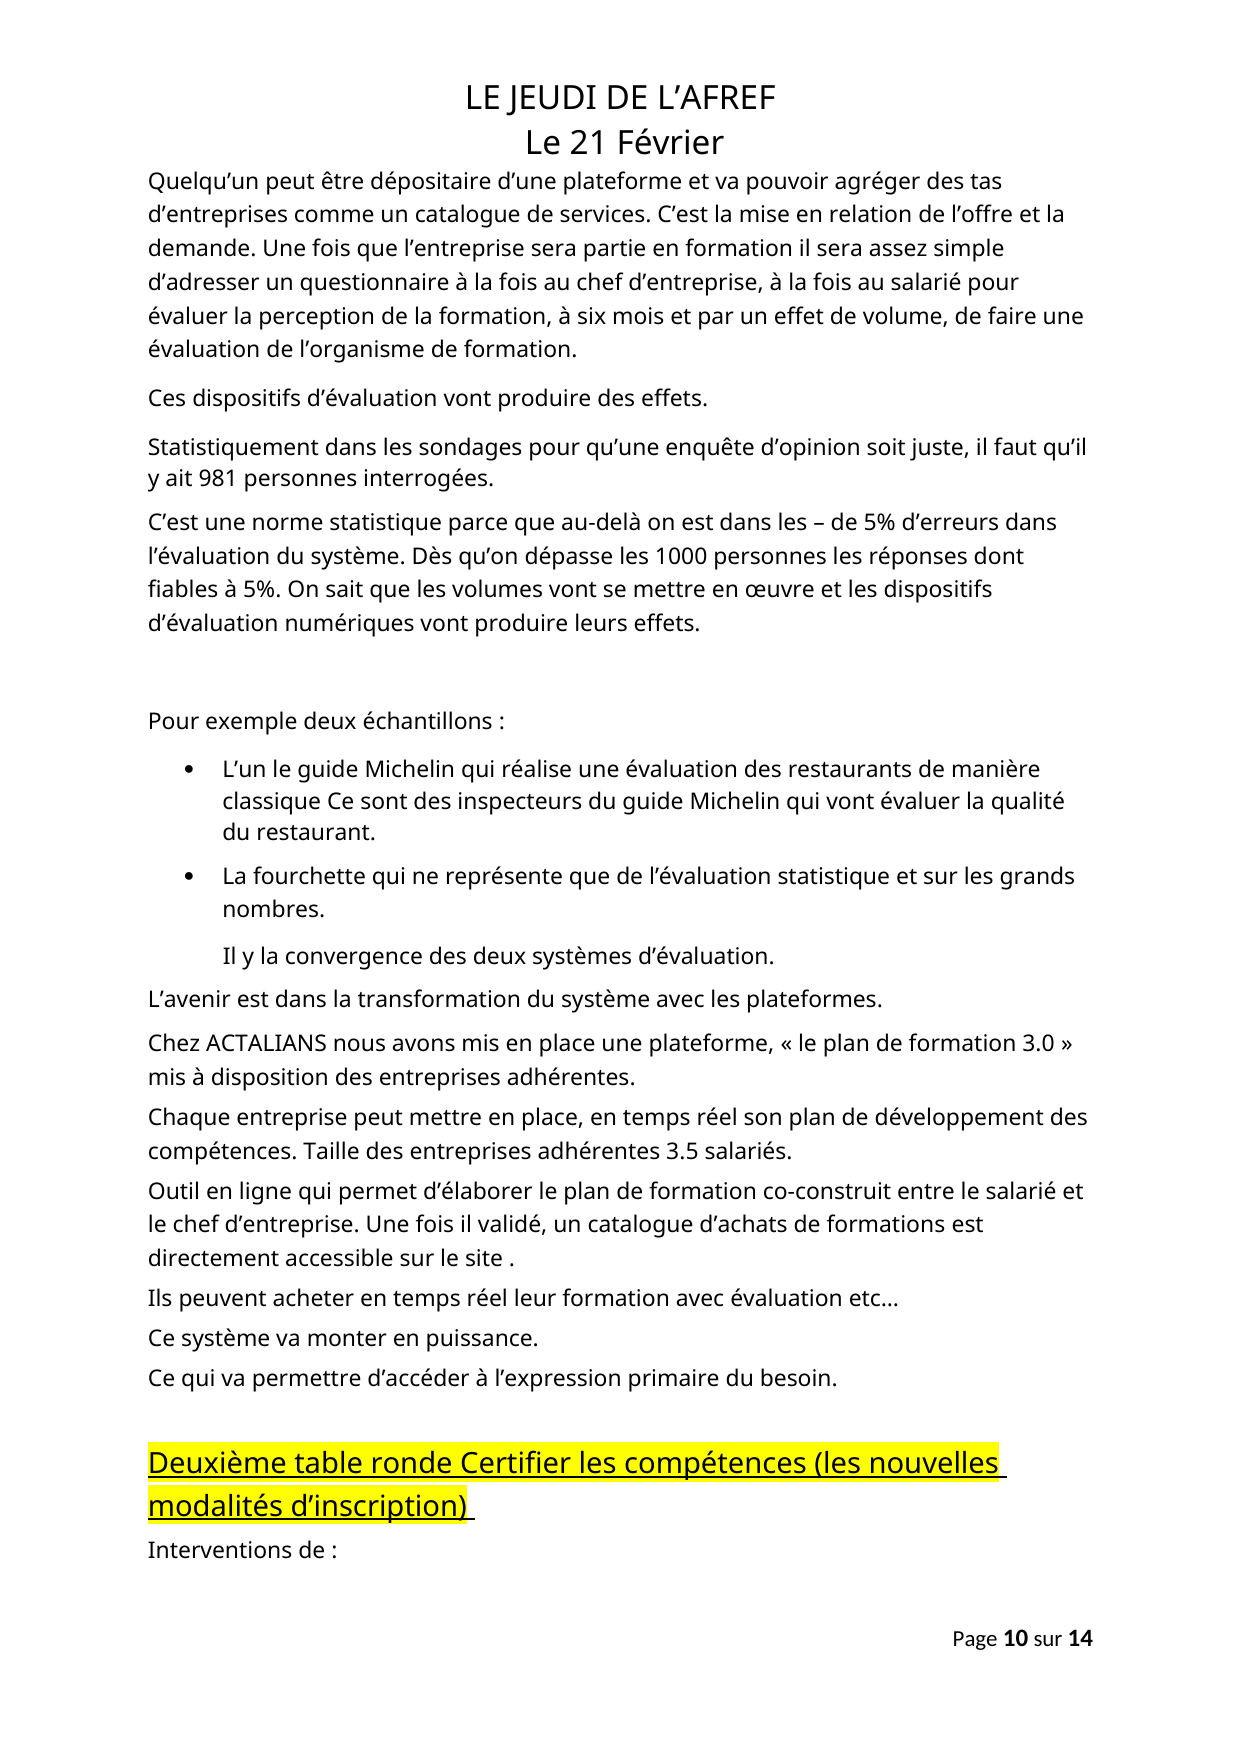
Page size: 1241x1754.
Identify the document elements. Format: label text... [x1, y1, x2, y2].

text Chaque entreprise peut mettre en place, en temps réel son plan de développement des compétences. Taille des entreprises adhérentes 3.5 salariés. [148, 1101, 1093, 1166]
text L’avenir est dans la transformation du système avec les plateformes. [148, 983, 1093, 1014]
text Ces dispositifs d’évaluation vont produire des effets. [148, 382, 1093, 413]
text Statistiquement dans les sondages pour qu’une enquête d’opinion soit juste, il faut qu’il y ait 981 personnes interrogées. [148, 431, 1093, 493]
text Interventions de : [148, 1534, 1093, 1565]
text Ils peuvent acheter en temps réel leur formation avec évaluation etc… [148, 1282, 1093, 1313]
list L’un le guide Michelin qui réalise une évaluation des restaurants de manière classique Ce sont des inspecteurs du guide Michelin qui vont évaluer la qualité du restaurant. [185, 753, 1093, 847]
list La fourchette qui ne représente que de l’évaluation statistique et sur les grands nombres. [185, 859, 1093, 924]
text Deuxième table ronde Certifier les compétences (les nouvelles modalités d’inscription) [148, 1442, 1093, 1524]
list Il y la convergence des deux systèmes d’évaluation. [223, 939, 1093, 971]
text C’est une norme statistique parce que au-delà on est dans les – de 5% d’erreurs dans l’évaluation du système. Dès qu’on dépasse les 1000 personnes les réponses dont fiables à 5%. On sait que les volumes vont se mettre en œuvre et les dispositifs d’évaluation numériques vont produire leurs effets. [148, 506, 1093, 638]
text Chez ACTALIANS nous avons mis en place une plateforme, « le plan de formation 3.0 » mis à disposition des entreprises adhérentes. [148, 1027, 1093, 1092]
text Ce système va monter en puissance. [148, 1322, 1093, 1353]
text Quelqu’un peut être dépositaire d’une plateforme et va pouvoir agréger des tas d’entreprises comme un catalogue de services. C’est la mise en relation de l’offre et la demande. Une fois que l’entreprise sera partie en formation il sera assez simple d’adresser un questionnaire à la fois au chef d’entreprise, à la fois au salarié pour évaluer la perception de la formation, à six mois et par un effet de volume, de faire une évaluation de l’organisme de formation. [148, 164, 1093, 364]
text Ce qui va permettre d’accéder à l’expression primaire du besoin. [148, 1362, 1093, 1393]
text Pour exemple deux échantillons : [148, 704, 1093, 736]
text Outil en ligne qui permet d’élaborer le plan de formation co-construit entre le salarié et le chef d’entreprise. Une fois il validé, un catalogue d’achats de formations est directement accessible sur le site . [148, 1174, 1093, 1273]
